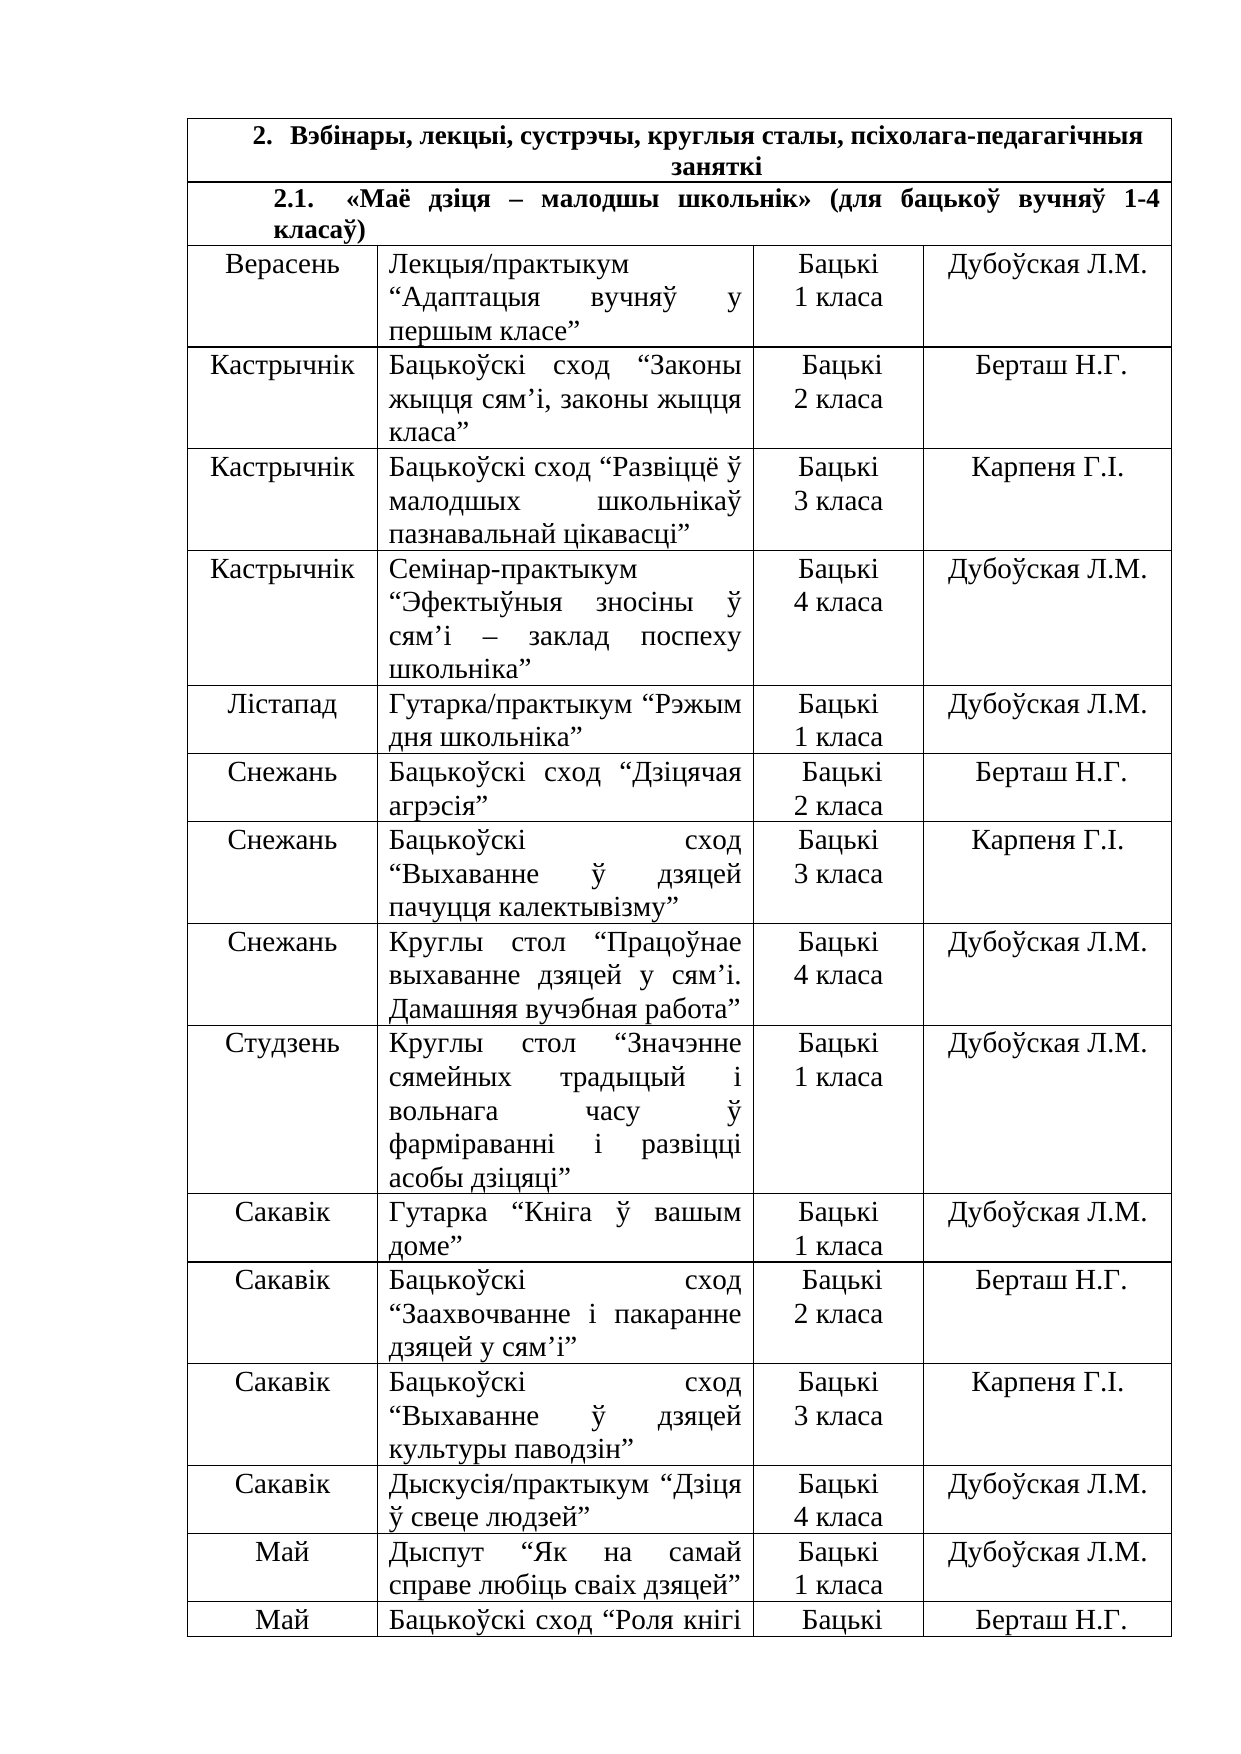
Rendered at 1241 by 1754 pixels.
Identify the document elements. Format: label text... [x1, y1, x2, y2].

table_cell Бацькі 4 класа [754, 924, 923, 1024]
table_cell Сакавік [188, 1263, 377, 1363]
table_cell Бацькоўскі сход “Выхаванне ў дзяцей культуры паводзін” [378, 1364, 753, 1465]
table_cell Берташ Н.Г. [924, 1602, 1171, 1636]
table_cell Бацькі 2 класа [754, 754, 923, 821]
table_cell Гутарка/практыкум “Рэжым дня школьніка” [378, 686, 753, 753]
table_cell Бацькі 4 класа [754, 1466, 923, 1533]
table_cell Сакавік [188, 1466, 377, 1533]
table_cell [378, 1602, 753, 1636]
table_cell Снежань [188, 754, 377, 821]
table_cell Май [188, 1602, 377, 1636]
table_cell Гутарка “Кніга ў вашым доме” [378, 1194, 753, 1261]
table_cell Бацькоўскі сход “Развіццё ў малодшых школьнікаў пазнавальнай цікавасці” [378, 449, 753, 550]
table_cell Бацькі 2 класа [754, 1263, 923, 1363]
table_cell Берташ Н.Г. [924, 348, 1171, 448]
table_cell Бацькі 1 класа [754, 686, 923, 753]
table_cell Май [188, 1534, 377, 1601]
table_cell Круглы стол “Значэнне сямейных традыцый і вольнага часу ў фарміраванні і развіцці асобы дзіцяці” [378, 1026, 753, 1193]
table_cell Бацькі 2 класа [754, 348, 923, 448]
table_cell Снежань [188, 924, 377, 1024]
table_cell Бацькі 1 класа [754, 1194, 923, 1261]
table_cell Карпеня Г.І. [924, 822, 1171, 923]
table_cell Бацькоўскі сход “Заахвочванне і пакаранне дзяцей у сям’і” [378, 1263, 753, 1363]
table_cell Кастрычнік [188, 348, 377, 448]
table_cell Бацькі 3 класа [754, 1364, 923, 1465]
table_cell Лістапад [188, 686, 377, 753]
table_cell Дубоўская Л.М. [924, 1466, 1171, 1533]
table_cell Дыскусія/практыкум “Дзіця ў свеце людзей” [378, 1466, 753, 1533]
table_cell Дубоўская Л.М. [924, 551, 1171, 685]
table_cell Бацькоўскі сход “Дзіцячая агрэсія” [378, 754, 753, 821]
table_cell Дубоўская Л.М. [924, 924, 1171, 1024]
table_cell Бацькоўскі сход “Законы жыцця сям’і, законы жыцця класа” [378, 348, 753, 448]
table_cell Круглы стол “Працоўнае выхаванне дзяцей у сям’і. Дамашняя вучэбная работа” [378, 924, 753, 1024]
table_cell Бацькі 1 класа [754, 1026, 923, 1193]
table_cell Бацькі 3 класа [754, 449, 923, 550]
table_cell Дубоўская Л.М. [924, 1534, 1171, 1601]
table_cell Дубоўская Л.М. [924, 1194, 1171, 1261]
table_cell Берташ Н.Г. [924, 1263, 1171, 1363]
table_cell Верасень [188, 246, 377, 346]
table_cell Бацькі 1 класа [754, 1534, 923, 1601]
table_cell Сакавік [188, 1364, 377, 1465]
table_cell Бацькі 3 класа [754, 822, 923, 923]
table_cell Дыспут “Як на самай справе любіць сваіх дзяцей” [378, 1534, 753, 1601]
table_cell Снежань [188, 822, 377, 923]
table_cell Лекцыя/практыкум “Адаптацыя вучняў у першым класе” [378, 246, 753, 346]
table_cell Бацькі 1 класа [754, 246, 923, 346]
table_cell Берташ Н.Г. [924, 754, 1171, 821]
table_cell Карпеня Г.І. [924, 1364, 1171, 1465]
table_cell Дубоўская Л.М. [924, 1026, 1171, 1193]
table_cell Сакавік [188, 1194, 377, 1261]
table_cell Бацькі 4 класа [754, 551, 923, 685]
table_cell Кастрычнік [188, 551, 377, 685]
table_cell Кастрычнік [188, 449, 377, 550]
table_cell Семінар-практыкум “Эфектыўныя зносіны ў сям’і – заклад поспеху школьніка” [378, 551, 753, 685]
table_cell 2.1. «Маё дзіця – малодшы школьнік» (для бацькоў вучняў 1-4 класаў) [188, 183, 1171, 245]
table_cell Вэбінары, лекцыі, сустрэчы, круглыя сталы, псіхолага-педагагічныя заняткі [188, 119, 1171, 181]
table_cell Студзень [188, 1026, 377, 1193]
table_cell Дубоўская Л.М. [924, 246, 1171, 346]
table_cell Дубоўская Л.М. [924, 686, 1171, 753]
table_cell Бацькоўскі сход “Выхаванне ў дзяцей пачуцця калектывізму” [378, 822, 753, 923]
table_cell Карпеня Г.І. [924, 449, 1171, 550]
table_cell Бацькі 2 класа [754, 1602, 923, 1636]
